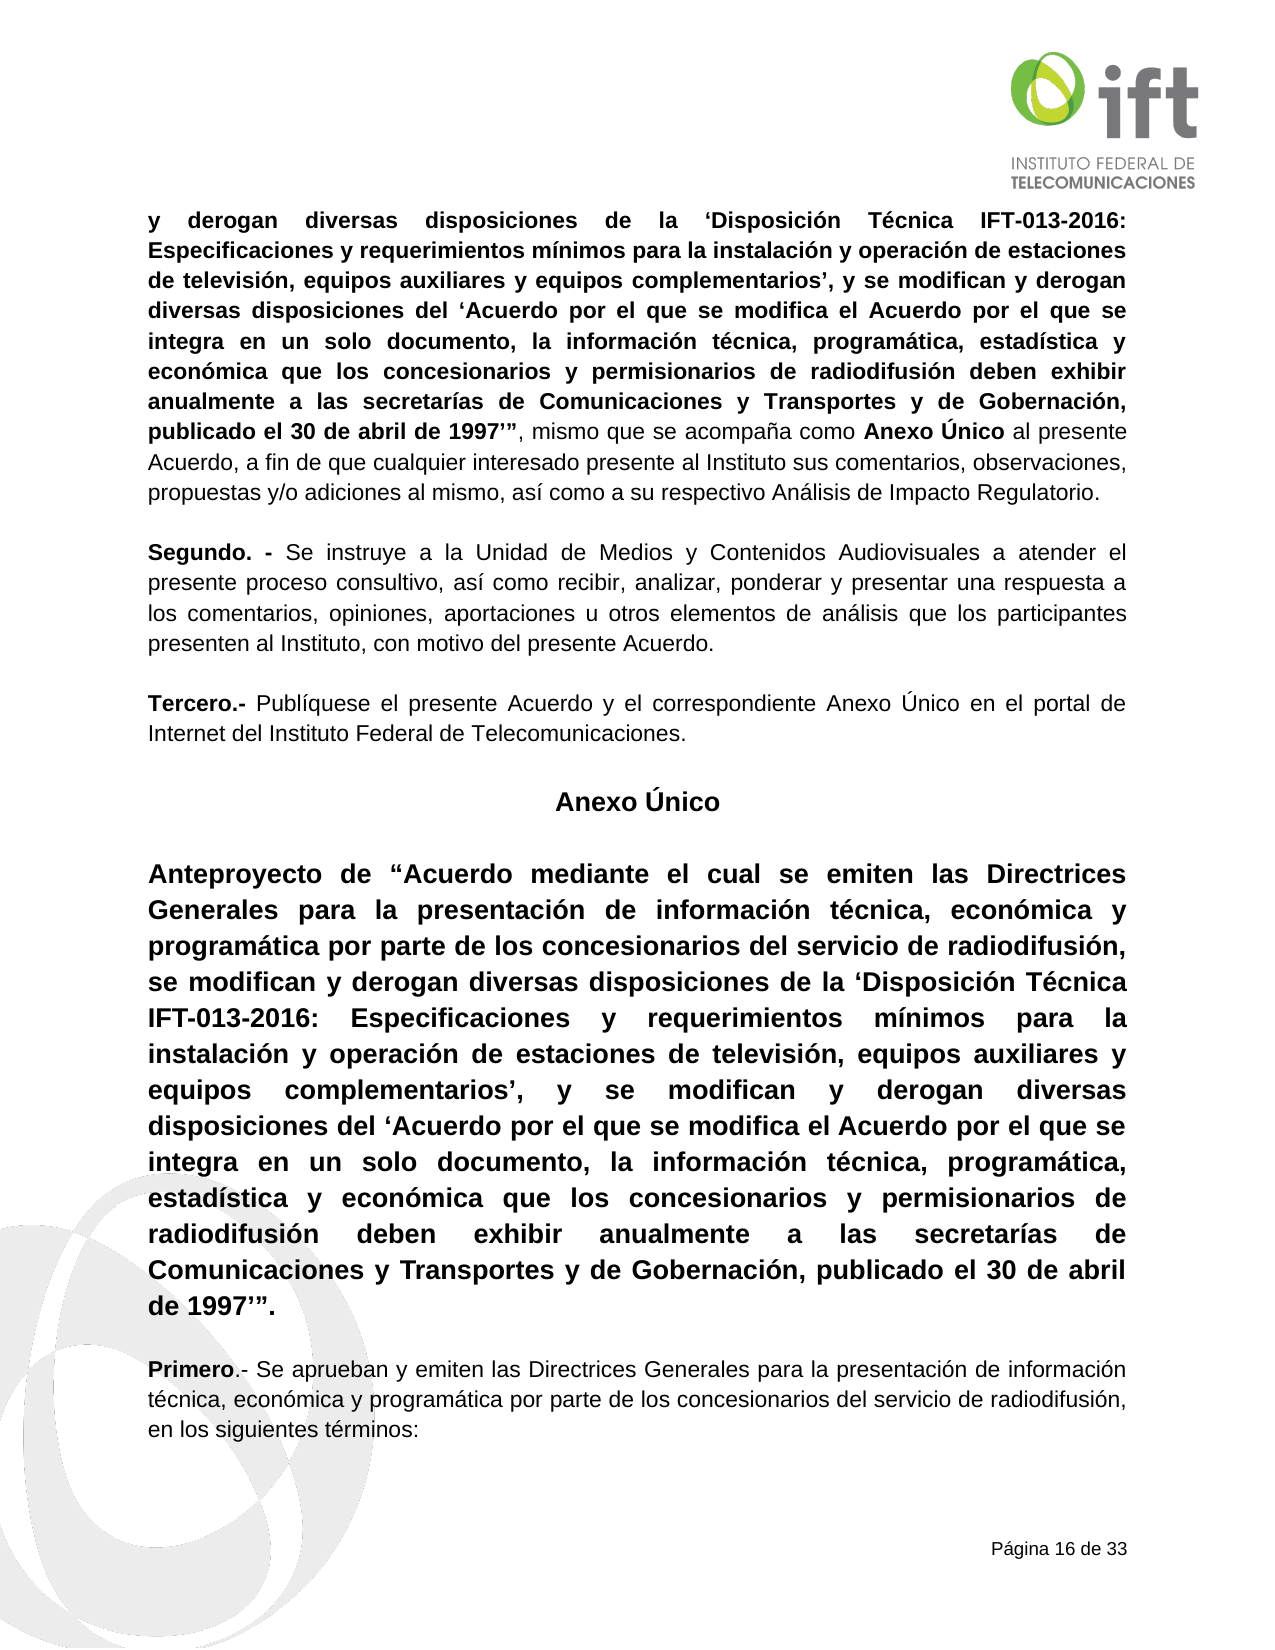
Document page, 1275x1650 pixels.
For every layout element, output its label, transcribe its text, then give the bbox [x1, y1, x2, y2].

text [148, 207, 1127, 505]
text Primero.- Se aprueban y emiten las Directrices Generales para la presentación de información técnica, económica y programática por parte de los concesionarios del servicio de radiodifusión, en los siguientes términos: [148, 1356, 1127, 1442]
text Anexo Único [148, 786, 1127, 818]
text Segundo. - Se instruye a la Unidad de Medios y Contenidos Audiovisuales a atender el presente proceso consultivo, así como recibir, analizar, ponderar y presentar una respuesta a los comentarios, opiniones, aportaciones u otros elementos de análisis que los participantes presenten al Instituto, con motivo del presente Acuerdo. [148, 539, 1127, 656]
text Anteproyecto de “Acuerdo mediante el cual se emiten las Directrices Generales para la presentación de información técnica, económica y programática por parte de los concesionarios del servicio de radiodifusión, se modifican y derogan diversas disposiciones de la ‘Disposición Técnica IFT-013-2016: Especificaciones y requerimientos mínimos para la instalación y operación de estaciones de televisión, equipos auxiliares y equipos complementarios’, y se modifican y derogan diversas disposiciones del ‘Acuerdo por el que se modifica el Acuerdo por el que se integra en un solo documento, la información técnica, programática, estadística y económica que los concesionarios y permisionarios de radiodifusión deben exhibir anualmente a las secretarías de Comunicaciones y Transportes y de Gobernación, publicado el 30 de abril de 1997’”. [148, 858, 1127, 1321]
text Tercero.- Publíquese el presente Acuerdo y el correspondiente Anexo Único en el portal de Internet del Instituto Federal de Telecomunicaciones. [148, 690, 1127, 747]
picture [0, 0, 1274, 1648]
